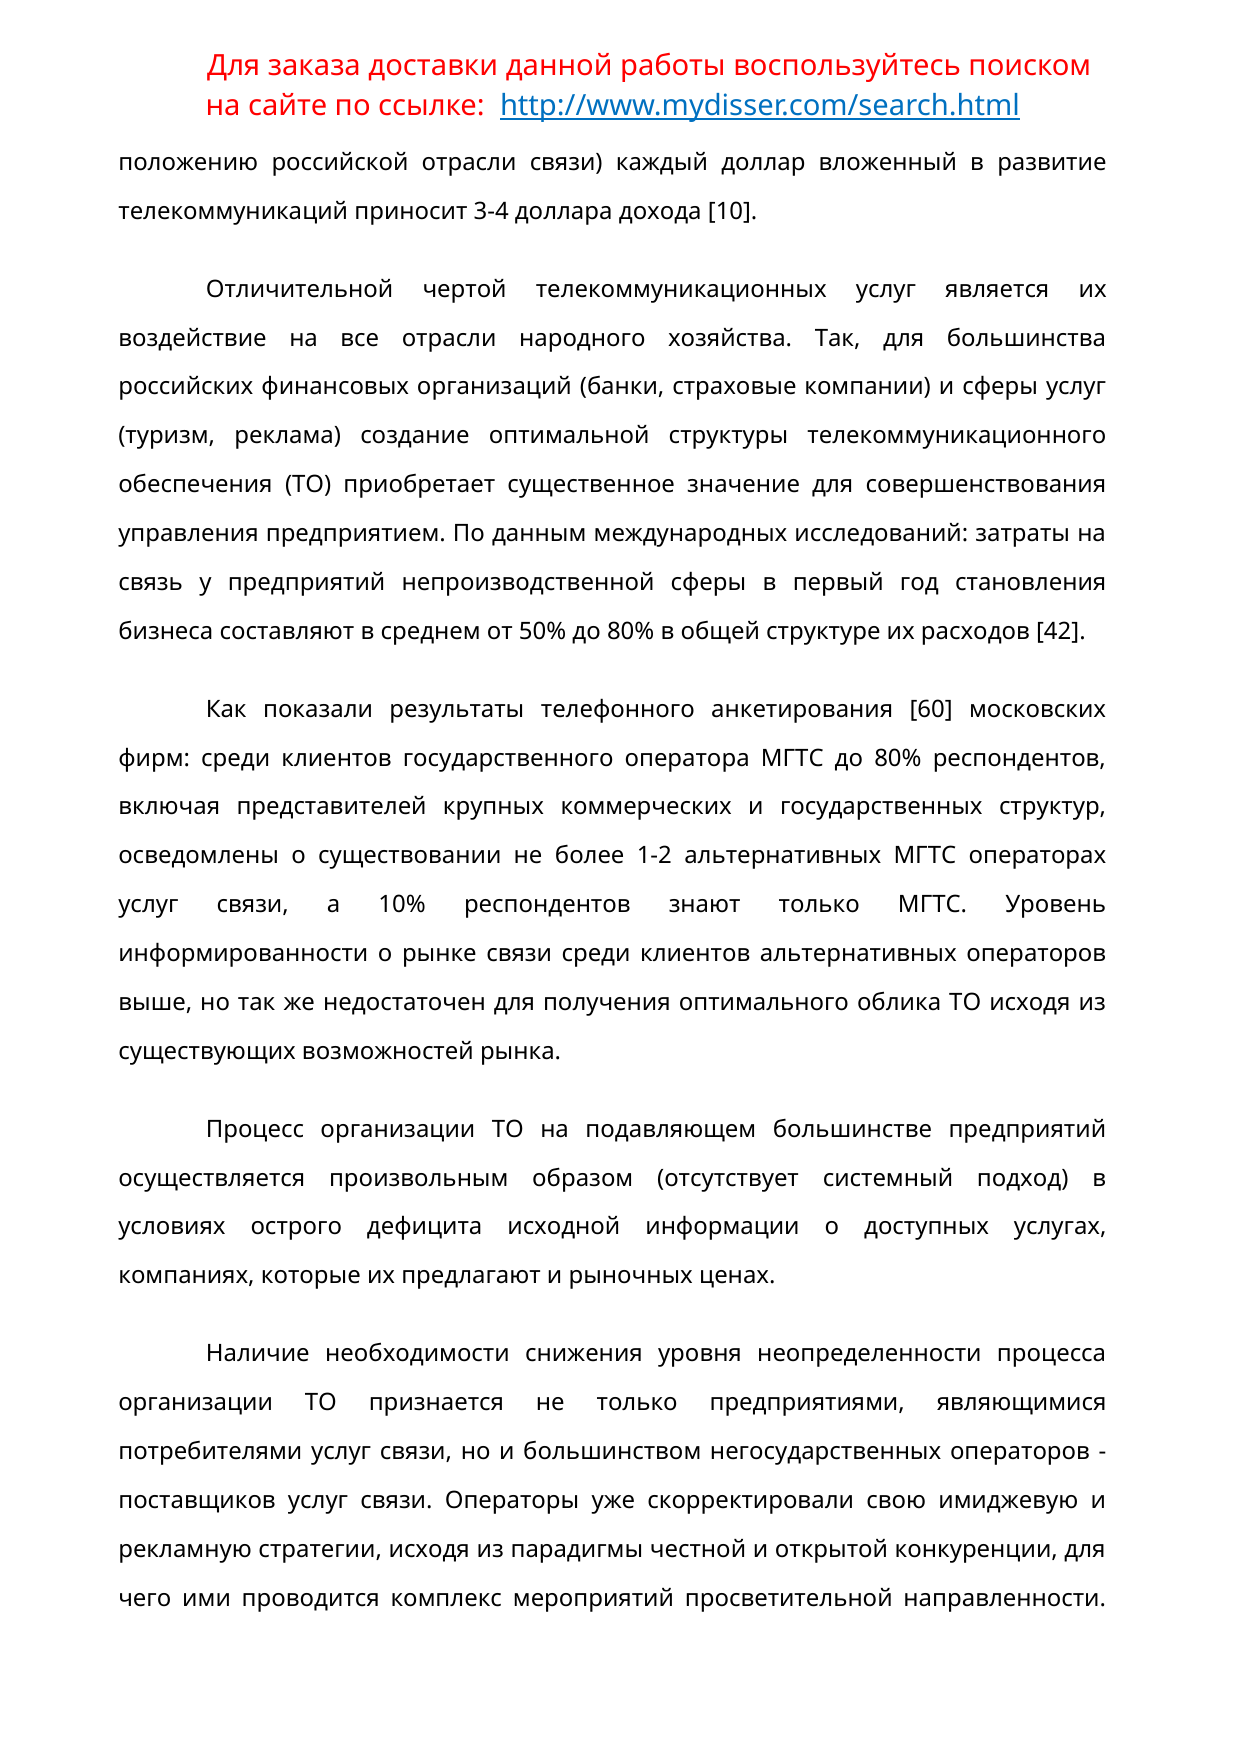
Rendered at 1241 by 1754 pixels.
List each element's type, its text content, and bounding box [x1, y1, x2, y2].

text Процесс организации ТО на подавляющем большинстве предприятий осуществляется произвольным образом (отсутствует системный подход) в условиях острого дефицита исходной информации о доступных услугах, компаниях, которые их предлагают и рыночных ценах. [118, 1111, 1107, 1291]
text Отличительной чертой телекоммуникационных услуг является их воздействие на все отрасли народного хозяйства. Так, для большинства российских финансовых организаций (банки, страховые компании) и сферы услуг (туризм, реклама) создание оптимальной структуры телекоммуникационного обеспечения (ТО) приобретает существенное значение для совершенствования управления предприятием. По данным международных исследований: затраты на связь у предприятий непроизводственной сферы в первый год становления бизнеса составляют в среднем от 50% до 80% в общей структуре их расходов [42]. [118, 271, 1107, 646]
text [118, 1336, 1107, 1613]
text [118, 144, 1107, 226]
text Как показали результаты телефонного анкетирования [60] московских фирм: среди клиентов государственного оператора МГТС до 80% респондентов, включая представителей крупных коммерческих и государственных структур, осведомлены о существовании не более 1-2 альтернативных МГТС операторах услуг связи, а 10% респондентов знают только МГТС. Уровень информированности о рынке связи среди клиентов альтернативных операторов выше, но так же недостаточен для получения оптимального облика ТО исходя из существующих возможностей рынка. [118, 691, 1107, 1066]
